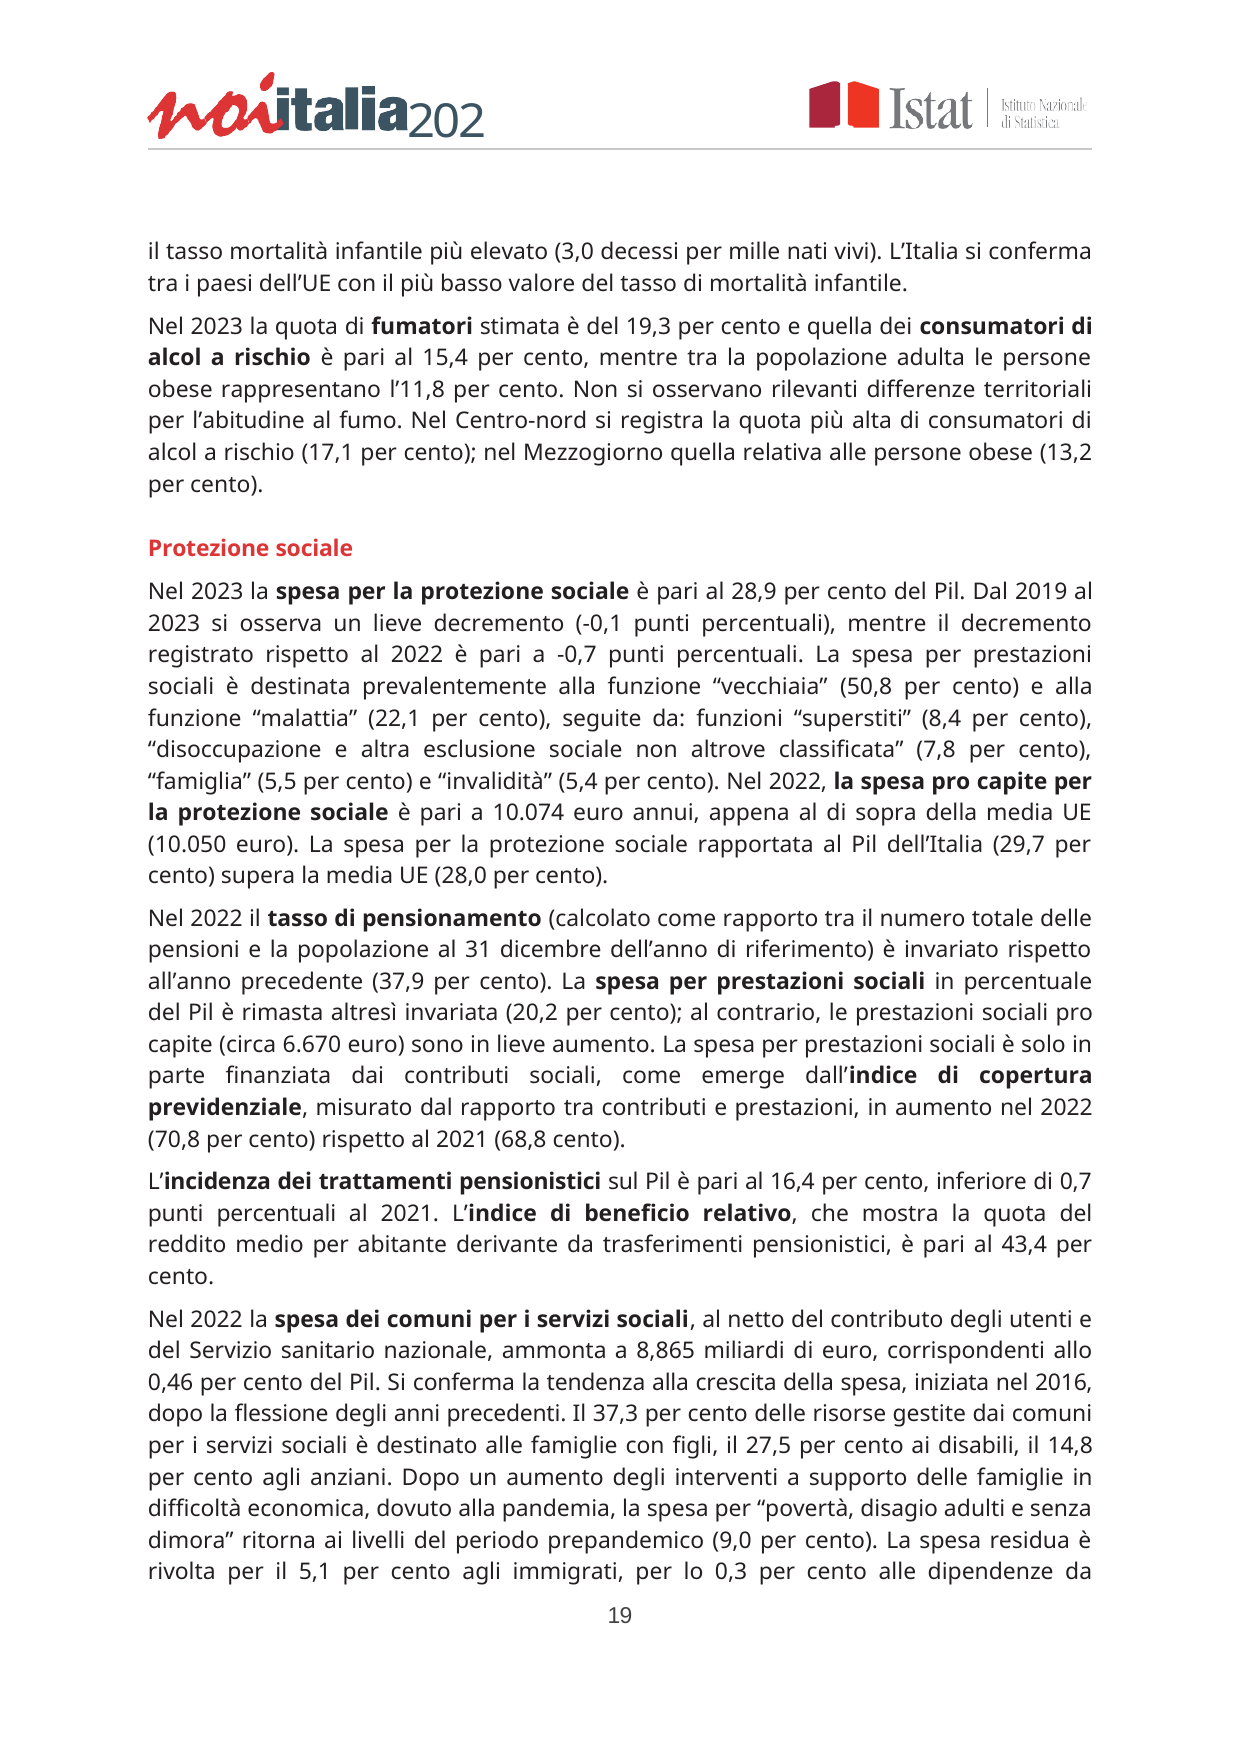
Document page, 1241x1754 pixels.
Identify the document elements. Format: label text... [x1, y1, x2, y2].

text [148, 1303, 1093, 1586]
picture [362, 86, 408, 131]
text L’incidenza dei trattamenti pensionistici sul Pil è pari al 16,4 per cento, inferiore di 0,7 punti percentuali al 2021. L’indice di beneficio relativo, che mostra la quota del reddito medio per abitante derivante da trasferimenti pensionistici, è pari al 43,4 per cento. [148, 1165, 1093, 1291]
text Nel 2022 il tasso di pensionamento (calcolato come rapporto tra il numero totale delle pensioni e la popolazione al 31 dicembre dell’anno di riferimento) è invariato rispetto all’anno precedente (37,9 per cento). La spesa per prestazioni sociali in percentuale del Pil è rimasta altresì invariata (20,2 per cento); al contrario, le prestazioni sociali pro capite (circa 6.670 euro) sono in lieve aumento. La spesa per prestazioni sociali è solo in parte finanziata dai contributi sociali, come emerge dall’indice di copertura previdenziale, misurato dal rapporto tra contributi e prestazioni, in aumento nel 2022 (70,8 per cento) rispetto al 2021 (68,8 cento). [148, 902, 1093, 1154]
picture [889, 88, 973, 129]
text il tasso mortalità infantile più elevato (3,0 decessi per mille nati vivi). L’Italia si conferma tra i paesi dell’UE con il più basso valore del tasso di mortalità infantile. [148, 235, 1093, 298]
subtitle Protezione sociale [148, 532, 1107, 563]
picture [147, 72, 344, 139]
text Nel 2023 la quota di fumatori stimata è del 19,3 per cento e quella dei consumatori di alcol a rischio è pari al 15,4 per cento, mentre tra la popolazione adulta le persone obese rappresentano l’11,8 per cento. Non si osservano rilevanti differenze territoriali per l’abitudine al fumo. Nel Centro-nord si registra la quota più alta di consumatori di alcol a rischio (17,1 per cento); nel Mezzogiorno quella relativa alle persone obese (13,2 per cento). [148, 310, 1093, 499]
picture [1001, 97, 1087, 128]
text Nel 2023 la spesa per la protezione sociale è pari al 28,9 per cento del Pil. Dal 2019 al 2023 si osserva un lieve decremento (-0,1 punti percentuali), mentre il decremento registrato rispetto al 2022 è pari a -0,7 punti percentuali. La spesa per prestazioni sociali è destinata prevalentemente alla funzione “vecchiaia” (50,8 per cento) e alla funzione “malattia” (22,1 per cento), seguite da: funzioni “superstiti” (8,4 per cento), “disoccupazione e altra esclusione sociale non altrove classificata” (7,8 per cento), “famiglia” (5,5 per cento) e “invalidità” (5,4 per cento). Nel 2022, la spesa pro capite per la protezione sociale è pari a 10.074 euro annui, appena al di sopra della media UE (10.050 euro). La spesa per la protezione sociale rapportata al Pil dell’Italia (29,7 per cento) supera la media UE (28,0 per cento). [148, 575, 1093, 891]
